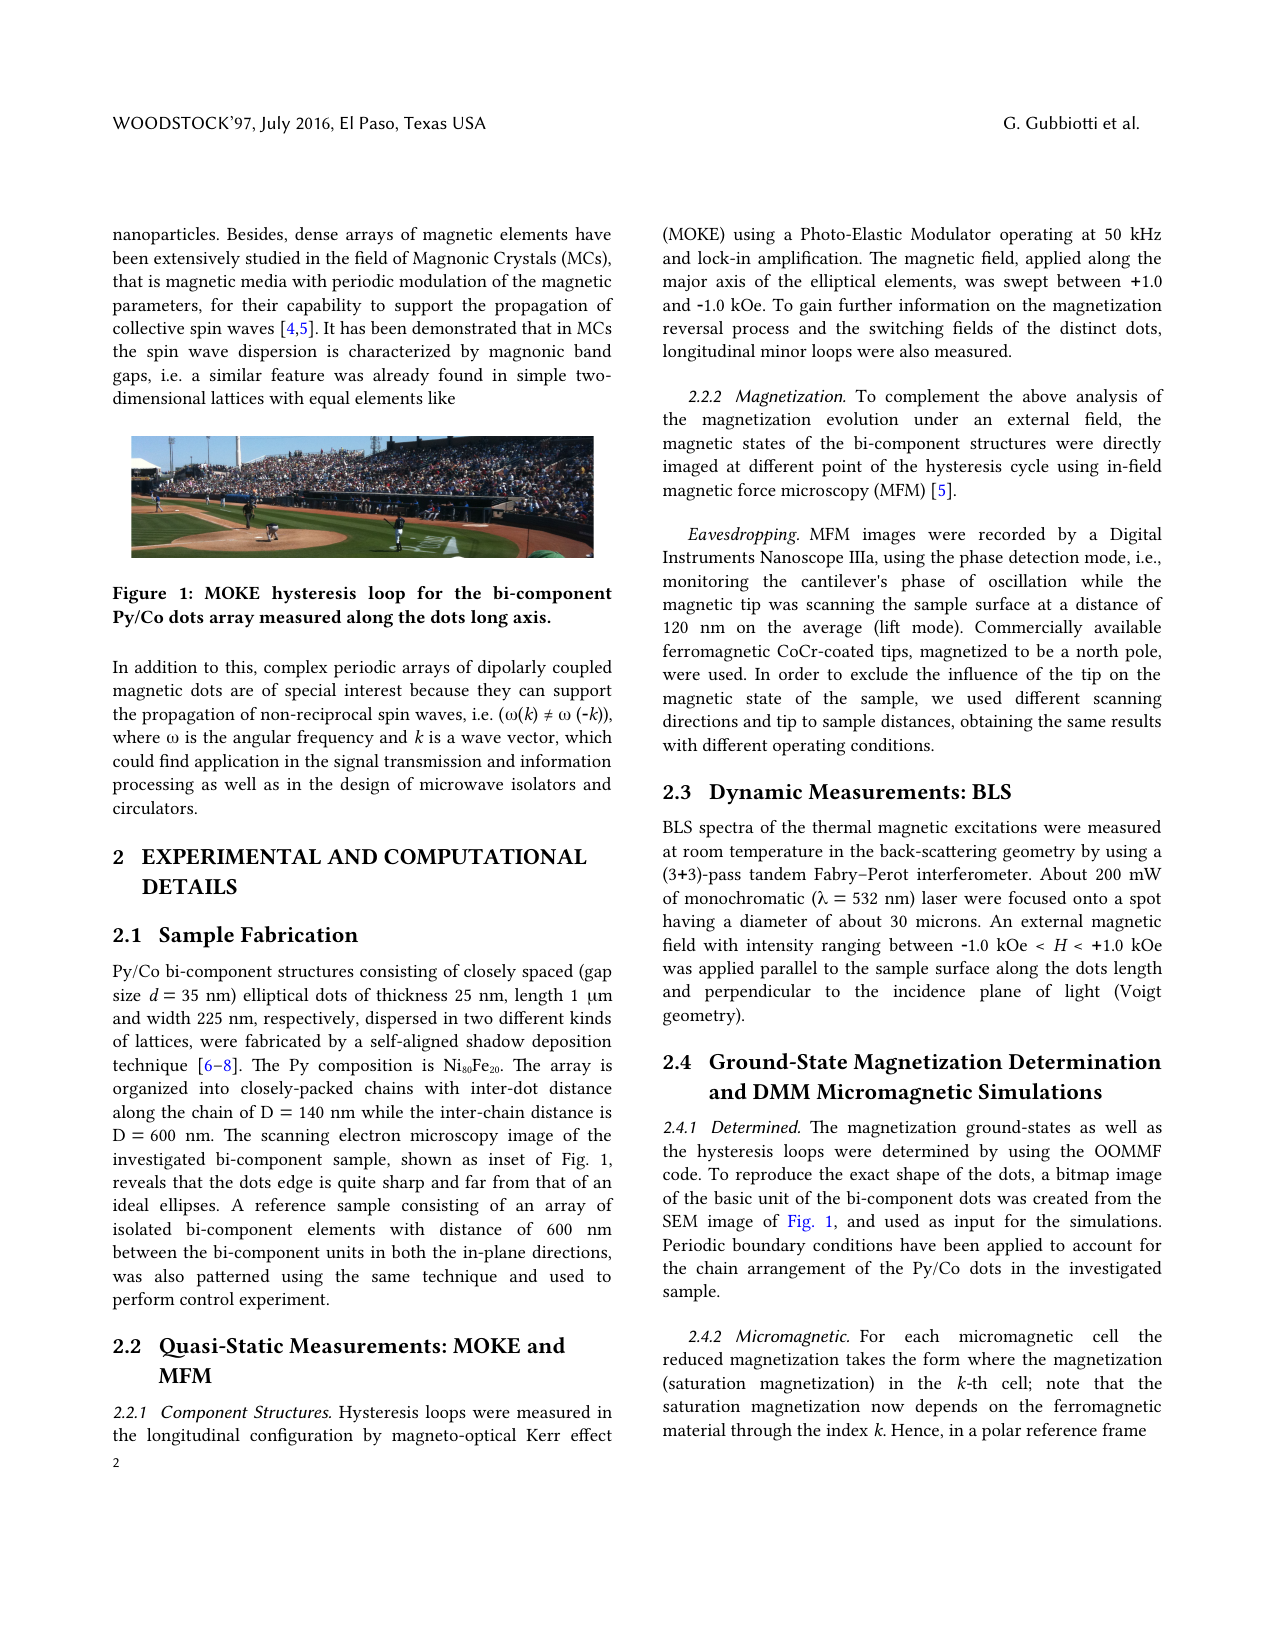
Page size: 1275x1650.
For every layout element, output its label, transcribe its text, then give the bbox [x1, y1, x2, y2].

text Figure 1: MOKE hysteresis loop for the bi-component Py/Co dots array measured along the dots long axis. [112, 583, 612, 628]
text 2.4 Ground-State Magnetization Determination and DMM Micromagnetic Simulations [662, 1049, 1162, 1105]
text Py/Co bi-component structures consisting of closely spaced (gap size d 35 nm) elliptical dots of thickness 25 nm, length 1 m and width 225 nm, respectively, dispersed in two different kinds of lattices, were fabricated by a self-aligned shadow deposition technique [6–8]. The Py composition is Ni80Fe20. The array is organized into closely-packed chains with inter-dot distance along the chain of D 140 nm while the inter-chain distance is D 600 nm. The scanning electron microscopy image of the investigated bi-component sample, shown as inset of Fig. 1, reveals that the dots edge is quite sharp and far from that of an ideal ellipses. A reference sample consisting of an array of isolated bi-component elements with distance of 600 nm between the bi-component units in both the in-plane directions, was also patterned using the same technique and used to perform control experiment. [112, 961, 612, 1310]
text Eavesdropping. MFM images were recorded by a Digital Instruments Nanoscope IIIa, using the phase detection mode, i.e., monitoring the cantilever's phase of oscillation while the magnetic tip was scanning the sample surface at a distance of 120 nm on the average (lift mode). Commercially available ferromagnetic CoCr-coated tips, magnetized to be a north pole, were used. In order to exclude the influence of the tip on the magnetic state of the sample, we used different scanning directions and tip to sample distances, obtaining the same results with different operating conditions. [662, 523, 1162, 756]
text 2 EXPERIMENTAL AND COMPUTATIONAL DETAILS [112, 844, 612, 900]
text 2.2.1 Component Structures. Hysteresis loops were measured in the longitudinal configuration by magneto-optical Kerr effect (MOKE) using a Photo-Elastic Modulator operating at 50 kHz and lock-in amplification. The magnetic field, applied along the major axis of the elliptical elements, was swept between 1.0 and 1.0 kOe. To gain further information on the magnetization reversal process and the switching fields of the distinct dots, longitudinal minor loops were also measured. [662, 224, 1162, 362]
text 2.2 Quasi-Static Measurements: MOKE and MFM [112, 1333, 612, 1389]
text 2.3 Dynamic Measurements: BLS [662, 779, 1162, 805]
text BLS spectra of the thermal magnetic excitations were measured at room temperature in the back-scattering geometry by using a (33)-pass tandem Fabry–Perot interferometer. About 200 mW of monochromatic ( 532 nm) laser were focused onto a spot having a diameter of about 30 microns. An external magnetic field with intensity ranging between 1.0 kOe < H < 1.0 kOe was applied parallel to the sample surface along the dots length and perpendicular to the incidence plane of light (Voigt geometry). [662, 817, 1162, 1026]
text 2.4.1 Determined. The magnetization ground-states as well as the hysteresis loops were determined by using the OOMMF code. To reproduce the exact shape of the dots, a bitmap image of the basic unit of the bi-component dots was created from the SEM image of Fig. 1, and used as input for the simulations. Periodic boundary conditions have been applied to account for the chain arrangement of the Py/Co dots in the investigated sample. [662, 1117, 1162, 1302]
text 2.4.2 Micromagnetic. For each micromagnetic cell the reduced magnetization takes the form where the magnetization (saturation magnetization) in the k-th cell; note that the saturation magnetization now depends on the ferromagnetic material through the index k. Hence, in a polar reference frame [662, 1325, 1162, 1441]
text 2.1 Sample Fabrication [112, 922, 612, 948]
text 2.2.2 Magnetization. To complement the above analysis of the magnetization evolution under an external field, the magnetic states of the bi-component structures were directly imaged at different point of the hysteresis cycle using in-field magnetic force microscopy (MFM) [5]. [662, 385, 1162, 501]
text In addition to this, complex periodic arrays of dipolarly coupled magnetic dots are of special interest because they can support the propagation of non-reciprocal spin waves, i.e. ((k) ≠  (k)), where  is the angular frequency and k is a wave vector, which could find application in the signal transmission and information processing as well as in the design of microwave isolators and circulators. [112, 657, 612, 819]
